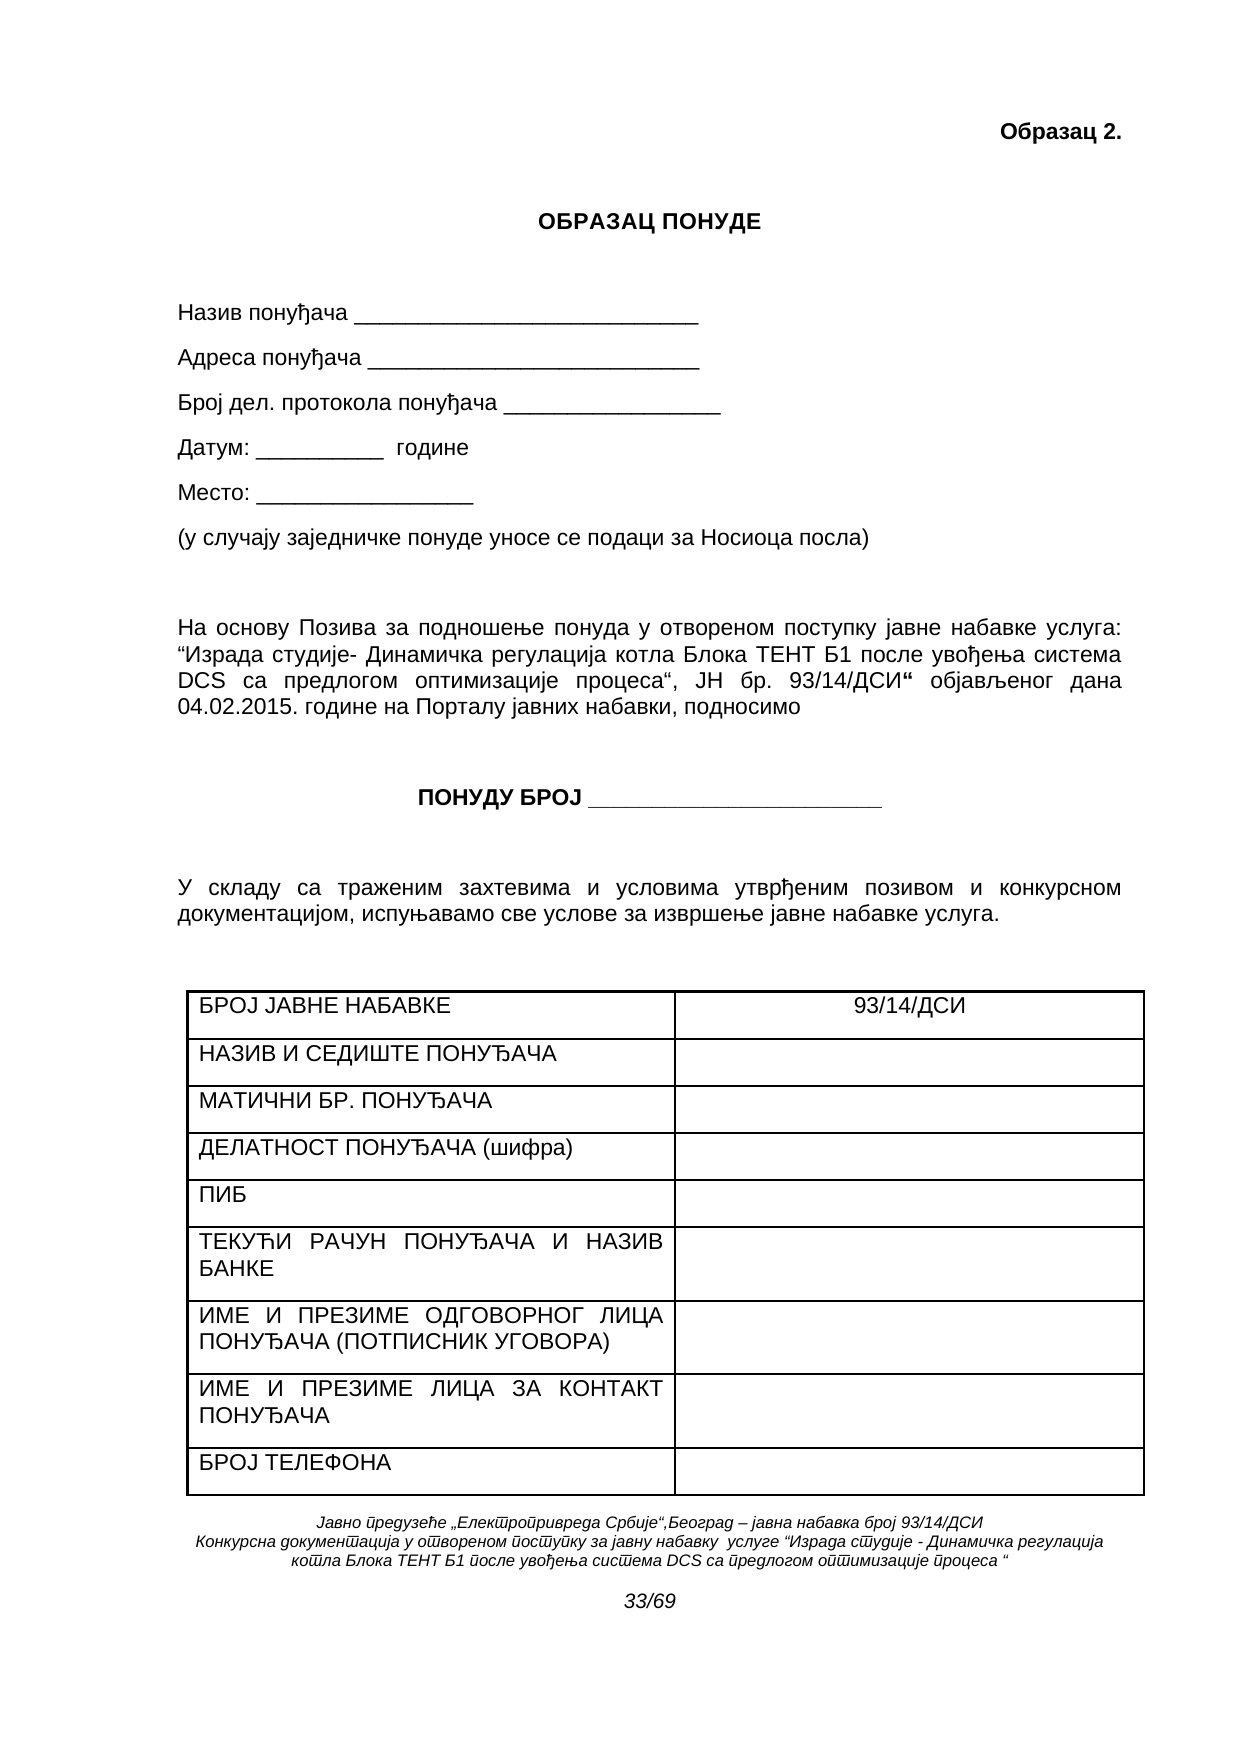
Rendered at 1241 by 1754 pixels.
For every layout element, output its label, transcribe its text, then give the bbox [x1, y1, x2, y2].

table_cell НАЗИВ И СЕДИШТЕ ПОНУЂАЧА [189, 1040, 674, 1085]
text Назив понуђача ___________________________ [177, 298, 1122, 325]
title ПОНУДУ БРОЈ _______________________ [177, 783, 1122, 810]
text Место: _________________ [177, 479, 1122, 505]
table_cell [676, 1302, 1143, 1373]
table_cell МАТИЧНИ БР. ПОНУЂАЧА [189, 1087, 674, 1132]
table_cell ИМЕ И ПРЕЗИМЕ ЛИЦА ЗА КОНТАКТ ПОНУЂАЧА [189, 1375, 674, 1447]
text На основу Позива за подношење понуда у отвореном поступку јавне набавке услуга: “Израда студије- Динамичка регулација котла Блока ТЕНТ Б1 после увођења система DCS са предлогом оптимизације процеса“, ЈН бр. 93/14/ДСИ“ објављеног дана 04.02.2015. године на Порталу јавних набавки, подносимо [177, 614, 1122, 720]
table_header БРОЈ ЈАВНЕ НАБАВКЕ [189, 993, 674, 1037]
table_cell ТЕКУЋИ РАЧУН ПОНУЂАЧА И НАЗИВ БАНКЕ [189, 1228, 674, 1300]
table_header 93/14/ДСИ [676, 993, 1143, 1037]
table_cell [676, 1228, 1143, 1300]
table_cell [676, 1087, 1143, 1132]
table_cell [676, 1181, 1143, 1226]
title ОБРАЗАЦ ПОНУДЕ [177, 208, 1122, 235]
table_cell [676, 1449, 1143, 1494]
table_cell [676, 1375, 1143, 1447]
text Образац 2. [177, 118, 1122, 144]
text Број дел. протокола понуђача _________________ [177, 389, 1122, 415]
table_cell ИМЕ И ПРЕЗИМЕ ОДГОВОРНОГ ЛИЦА ПОНУЂАЧА (ПОТПИСНИК УГОВОРА) [189, 1302, 674, 1373]
table_cell БРОЈ ТЕЛЕФОНА [189, 1449, 674, 1494]
table_cell [676, 1040, 1143, 1085]
table_cell ПИБ [189, 1181, 674, 1226]
text У складу са траженим захтевима и условима утврђеним позивом и конкурсном документацијом, испуњавамо све услове за извршење јавне набавке услуга. [177, 874, 1122, 926]
table_cell [676, 1134, 1143, 1179]
text Датум: __________ године [177, 434, 1122, 460]
text Адреса понуђача __________________________ [177, 344, 1122, 370]
text (у случају заједничке понуде уносе се подаци за Носиоца посла) [177, 524, 1122, 550]
table_cell ДЕЛАТНОСТ ПОНУЂАЧА (шифра) [189, 1134, 674, 1179]
